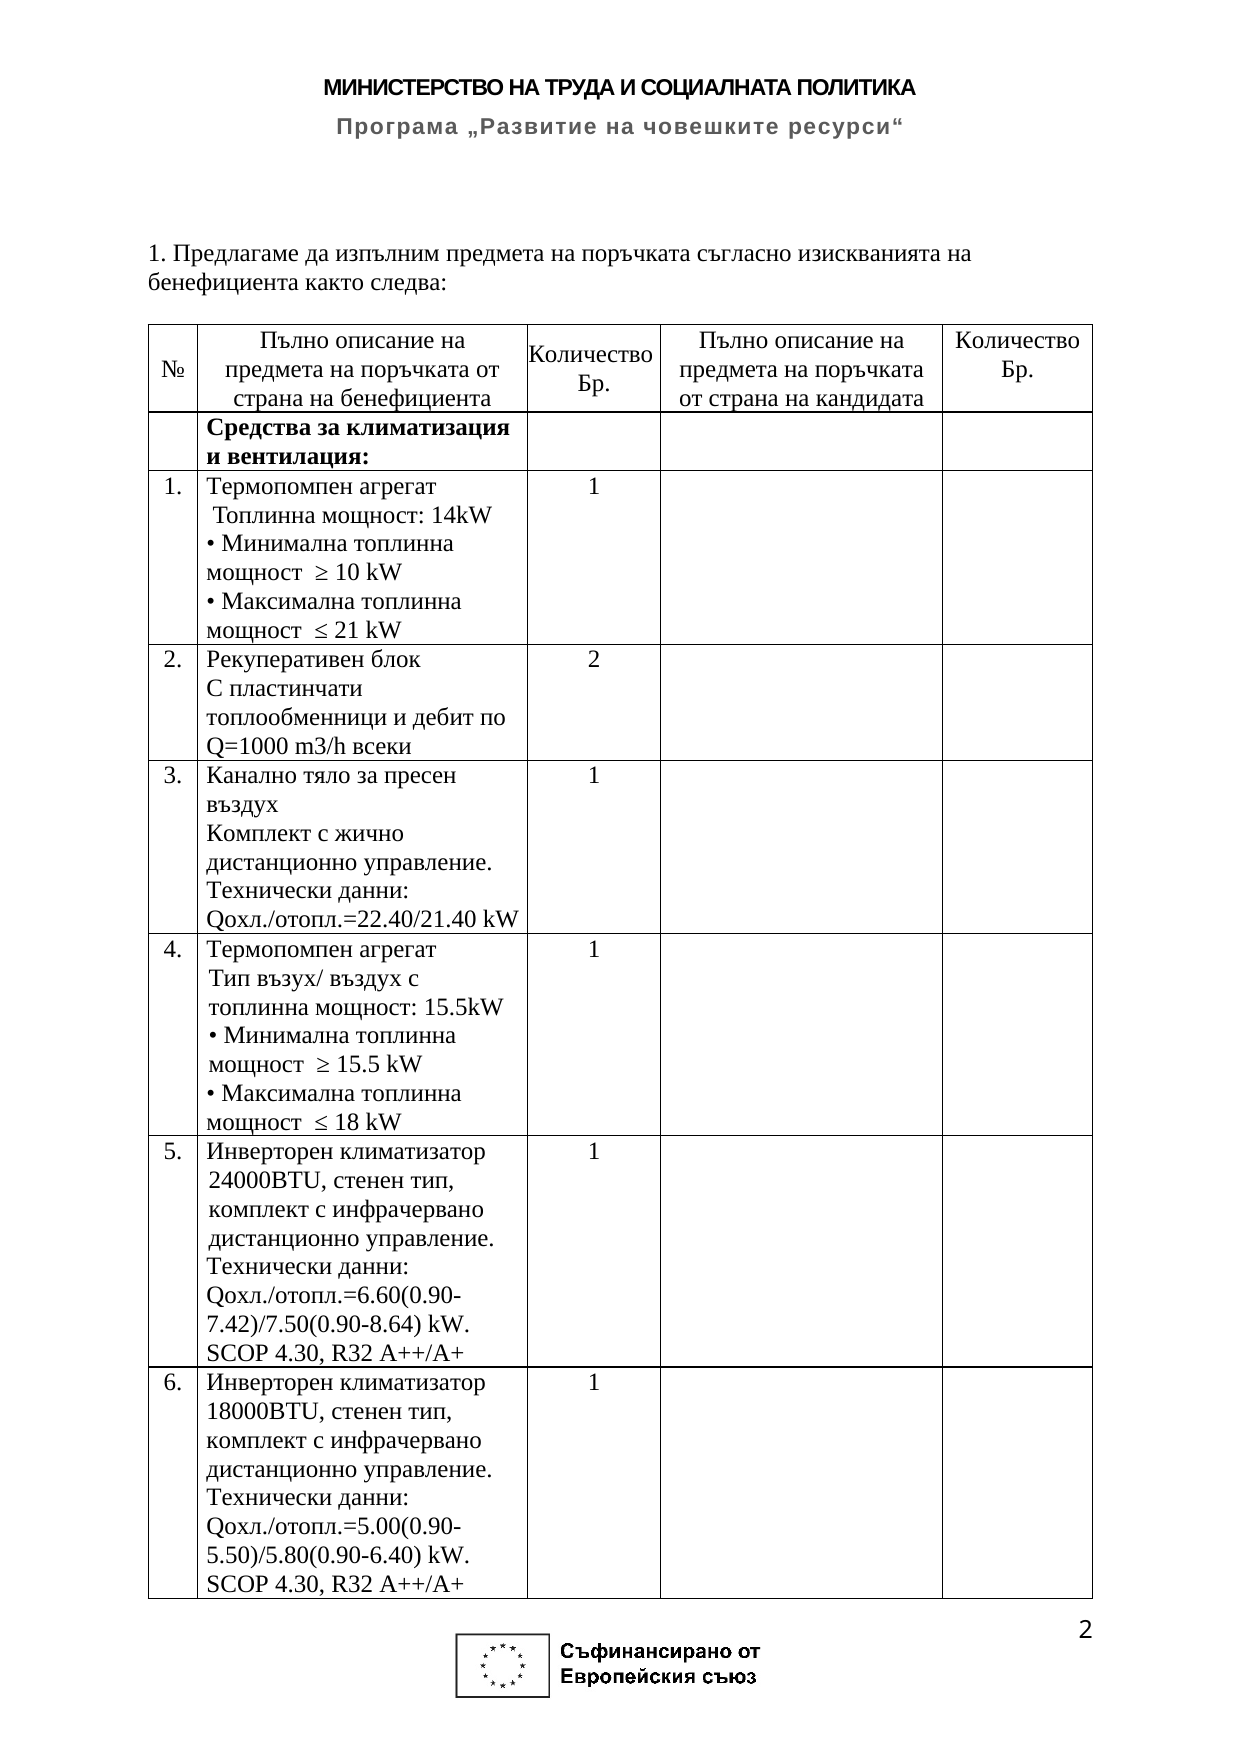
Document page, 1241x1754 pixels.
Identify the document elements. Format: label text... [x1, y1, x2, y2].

table_cell Инверторен климатизатор 24000BTU, стенен тип, комплект с инфрачервано дистанционно управление. Технически данни: Qохл./отопл.=6.60(0.90-7.42)/7.50(0.90-8.64) kW. SСОР 4.30, R32 А++/А+ [198, 1136, 527, 1366]
table_cell Инверторен климатизатор 18000BTU, стенен тип, комплект с инфрачервано дистанционно управление. Технически данни: Qохл./отопл.=5.00(0.90-5.50)/5.80(0.90-6.40) kW. SСОР 4.30, R32 А++/А+ [198, 1368, 527, 1597]
table_cell [661, 645, 942, 759]
table_cell Термопомпен агрегат Тип възух/ въздух с топлинна мощност: 15.5kW • Минимална топлинна мощност ≥ 15.5 kW • Максимална топлинна мощност ≤ 18 kW [198, 934, 527, 1135]
table_cell 1 [528, 471, 660, 643]
table_cell 3. [149, 761, 197, 933]
text 1. Предлагаме да изпълним предмета на поръчката съгласно изискванията на бенефициента както следва: [148, 238, 1093, 295]
table_cell 5. [149, 1136, 197, 1366]
table_cell 4. [149, 934, 197, 1135]
table_cell [943, 471, 1092, 643]
table_cell [943, 1136, 1092, 1366]
table_cell [661, 471, 942, 643]
table_cell Канално тяло за пресен въздух Комплект с жично дистанционно управление. Технически данни: Qохл./отопл.=22.40/21.40 kW [198, 761, 527, 933]
table_header № [149, 325, 197, 411]
table_cell [149, 413, 197, 470]
table_header Количество Бр. [528, 325, 660, 411]
picture [453, 1631, 780, 1700]
table_cell 1 [528, 934, 660, 1135]
table_cell [661, 1136, 942, 1366]
table_cell 1 [528, 761, 660, 933]
table_cell [943, 413, 1092, 470]
table_cell 2 [528, 645, 660, 759]
table_cell [661, 761, 942, 933]
table_cell [661, 1368, 942, 1597]
table_header Количество Бр. [943, 325, 1092, 411]
table_cell [661, 934, 942, 1135]
table_cell [661, 413, 942, 470]
table_cell 1 [528, 1136, 660, 1366]
table_cell [528, 413, 660, 470]
table_cell Средства за климатизация и вентилация: [198, 413, 527, 470]
table_header Пълно описание на предмета на поръчката от страна на кандидата [661, 325, 942, 411]
table_cell Термопомпен агрегат Топлинна мощност: 14kW • Минимална топлинна мощност ≥ 10 kW • Максимална топлинна мощност ≤ 21 kW [198, 471, 527, 643]
table_cell Рекуперативен блок С пластинчати топлообменници и дебит по Q=1000 m3/h всеки [198, 645, 527, 759]
table_cell 1. [149, 471, 197, 643]
table_cell 6. [149, 1368, 197, 1597]
table_cell [943, 1368, 1092, 1597]
table_header Пълно описание на предмета на поръчката от страна на бенефициента [198, 325, 527, 411]
table_cell [943, 761, 1092, 933]
table_cell 2. [149, 645, 197, 759]
table_cell [943, 645, 1092, 759]
table_cell [943, 934, 1092, 1135]
table_cell 1 [528, 1368, 660, 1597]
